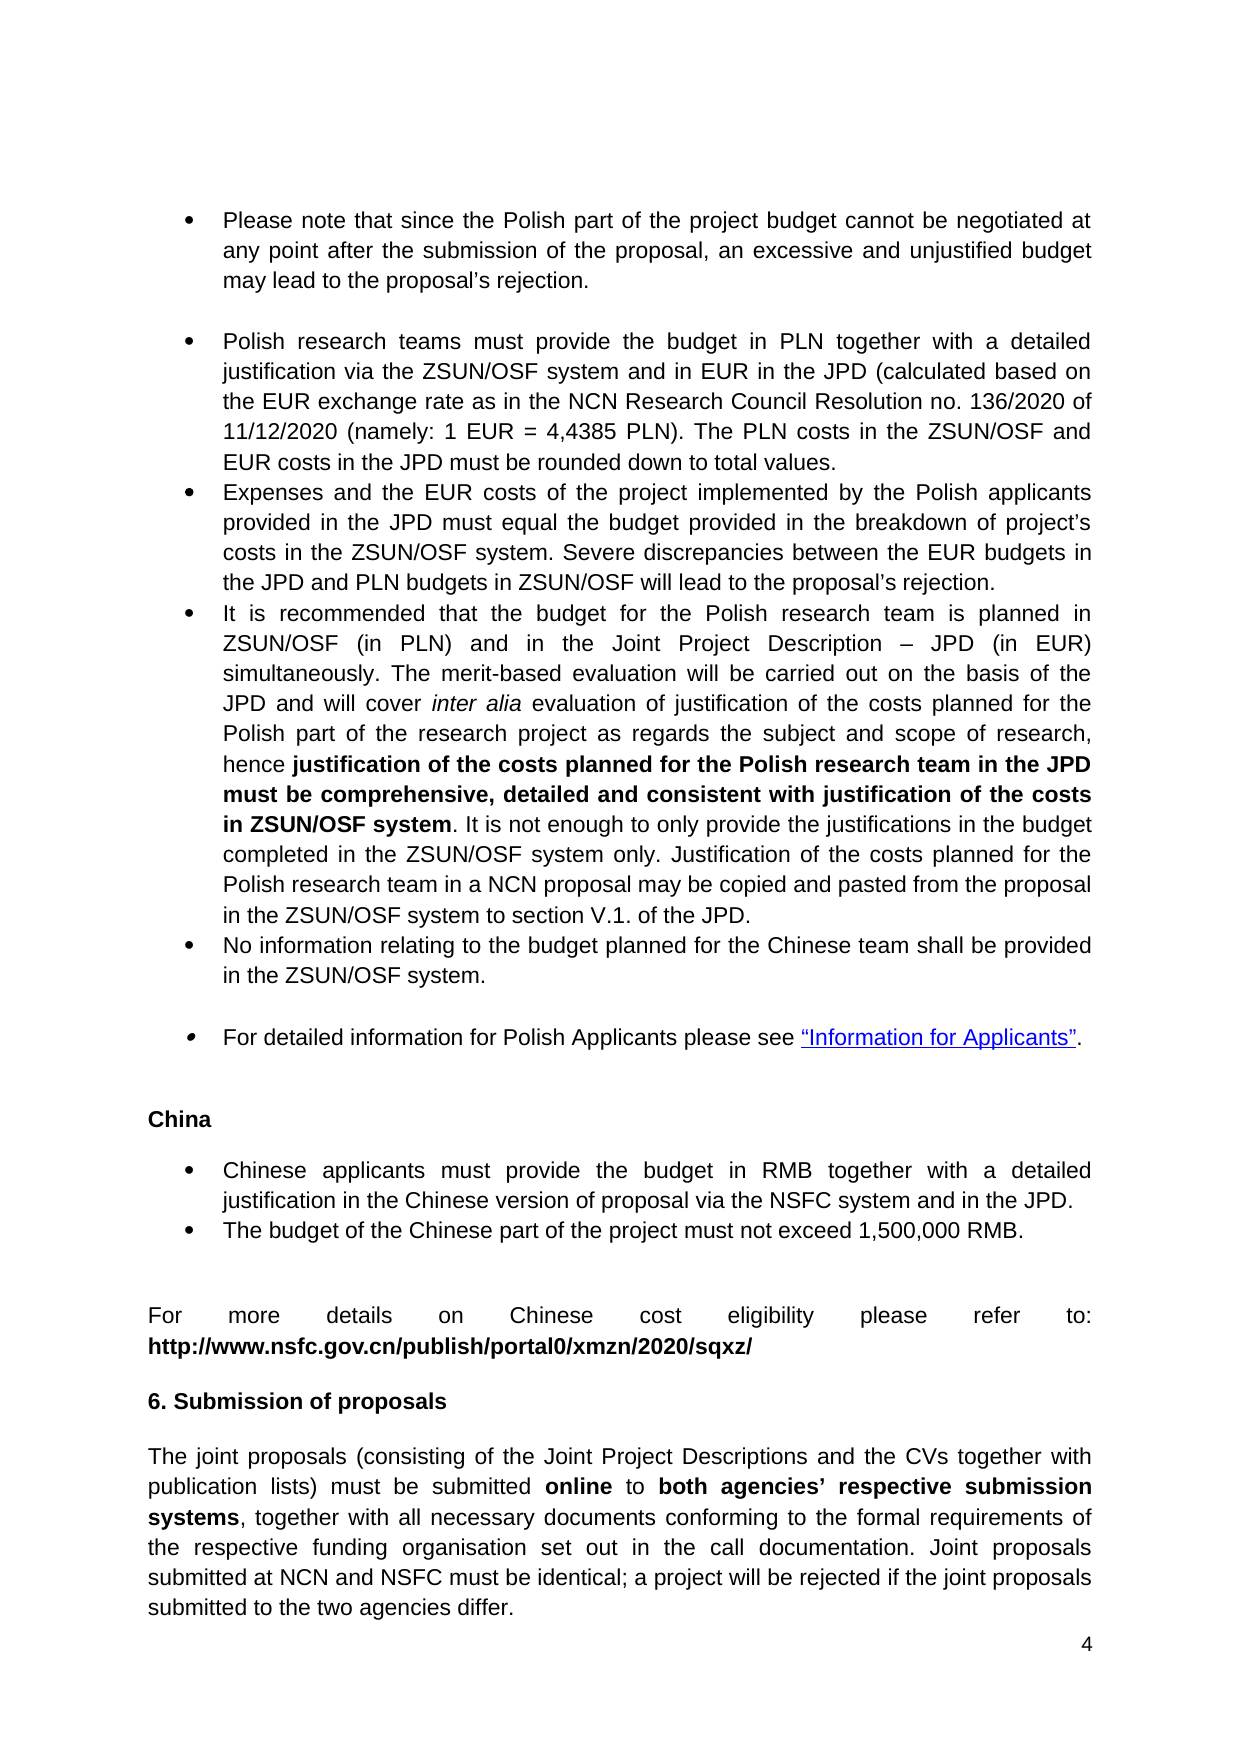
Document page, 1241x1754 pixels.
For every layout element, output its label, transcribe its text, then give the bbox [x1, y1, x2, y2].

list Polish research teams must provide the budget in PLN together with a detailed justification via the ZSUN/OSF system and in EUR in the JPD (calculated based on the EUR exchange rate as in the NCN Research Council Resolution no. 136/2020 of 11/12/2020 (namely: 1 EUR = 4,4385 PLN). The PLN costs in the ZSUN/OSF and EUR costs in the JPD must be rounded down to total values. [185, 328, 1092, 475]
list Please note that since the Polish part of the project budget cannot be negotiated at any point after the submission of the proposal, an excessive and unjustified budget may lead to the proposal’s rejection. [185, 207, 1092, 293]
list The budget of the Chinese part of the project must not exceed 1,500,000 RMB. [185, 1217, 1092, 1243]
text The joint proposals (consisting of the Joint Project Descriptions and the CVs together with publication lists) must be submitted online to both agencies’ respective submission systems, together with all necessary documents conforming to the formal requirements of the respective funding organisation set out in the call documentation. Joint proposals submitted at NCN and NSFC must be identical; a project will be rejected if the joint proposals submitted to the two agencies differ. [148, 1443, 1092, 1621]
list Expenses and the EUR costs of the project implemented by the Polish applicants provided in the JPD must equal the budget provided in the breakdown of project’s costs in the ZSUN/OSF system. Severe discrepancies between the EUR budgets in the JPD and PLN budgets in ZSUN/OSF will lead to the proposal’s rejection. [185, 479, 1092, 596]
subtitle 6. Submission of proposals [148, 1388, 1092, 1414]
subtitle For more details on Chinese cost eligibility please refer to: http://www.nsfc.gov.cn/publish/portal0/xmzn/2020/sqxz/ [148, 1302, 1092, 1359]
list Chinese applicants must provide the budget in RMB together with a detailed justification in the Chinese version of proposal via the NSFC system and in the JPD. [185, 1157, 1092, 1213]
text China [148, 1106, 1092, 1132]
list No information relating to the budget planned for the Chinese team shall be provided in the ZSUN/OSF system. [185, 932, 1092, 988]
list For detailed information for Polish Applicants please see “Information for Applicants”. [185, 1024, 1092, 1051]
list It is recommended that the budget for the Polish research team is planned in ZSUN/OSF (in PLN) and in the Joint Project Description – JPD (in EUR) simultaneously. The merit-based evaluation will be carried out on the basis of the JPD and will cover inter alia evaluation of justification of the costs planned for the Polish part of the research project as regards the subject and scope of research, hence justification of the costs planned for the Polish research team in the JPD must be comprehensive, detailed and consistent with justification of the costs in ZSUN/OSF system. It is not enough to only provide the justifications in the budget completed in the ZSUN/OSF system only. Justification of the costs planned for the Polish research team in a NCN proposal may be copied and pasted from the proposal in the ZSUN/OSF system to section V.1. of the JPD. [185, 599, 1092, 928]
